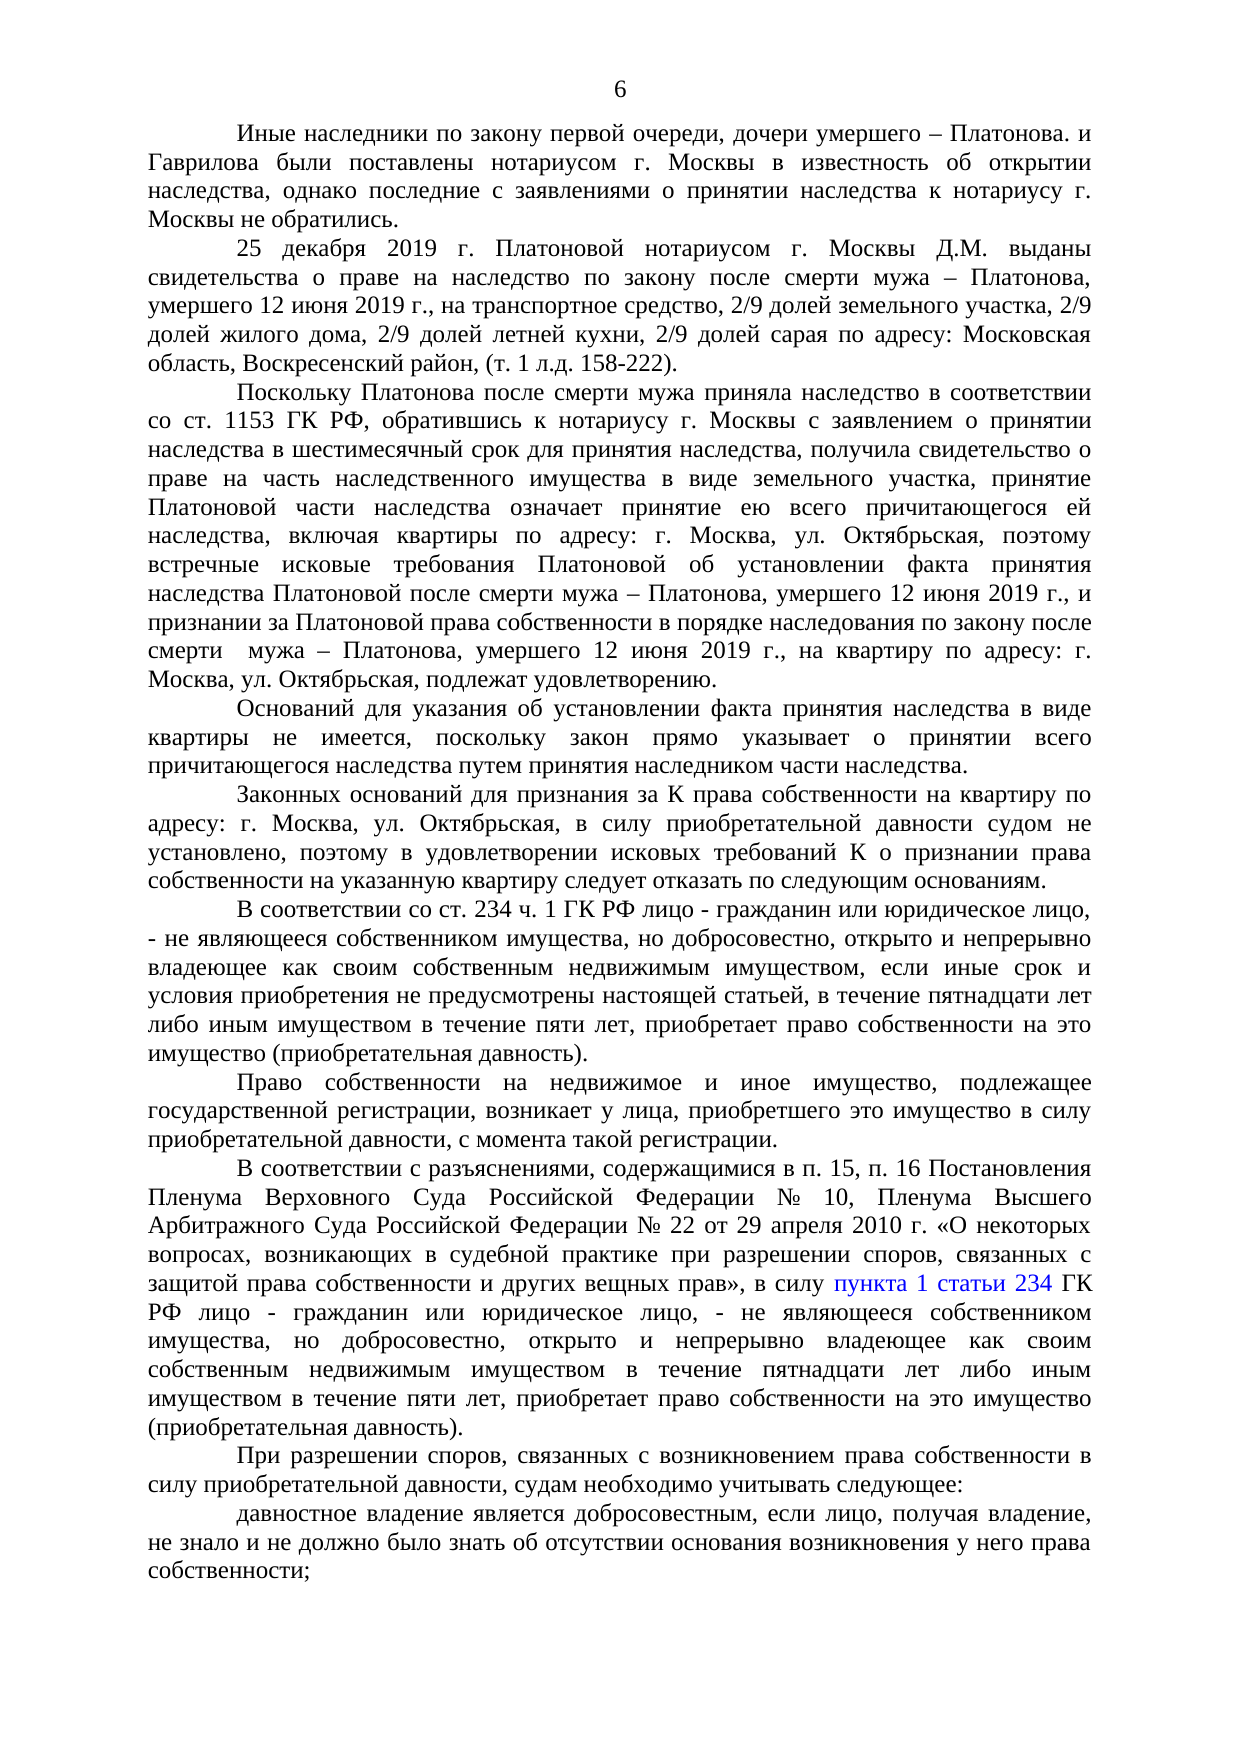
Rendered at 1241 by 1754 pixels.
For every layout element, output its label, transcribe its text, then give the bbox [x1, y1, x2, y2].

text В соответствии с разъяснениями, содержащимися в п. 15, п. 16 Постановления Пленума Верховного Суда Российской Федерации № 10, Пленума Высшего Арбитражного Суда Российской Федерации № 22 от 29 апреля 2010 г. «О некоторых вопросах, возникающих в судебной практике при разрешении споров, связанных с защитой права собственности и других вещных прав», в силу пункта 1 статьи 234 ГК РФ лицо - гражданин или юридическое лицо, - не являющееся собственником имущества, но добросовестно, открыто и непрерывно владеющее как своим собственным недвижимым имуществом в течение пятнадцати лет либо иным имуществом в течение пяти лет, приобретает право собственности на это имущество (приобретательная давность). [148, 1153, 1092, 1441]
text Иные наследники по закону первой очереди, дочери умершего – Платонова. и Гаврилова были поставлены нотариусом г. Москвы в известность об открытии наследства, однако последние с заявлениями о принятии наследства к нотариусу г. Москвы не обратились. [148, 118, 1092, 233]
text Оснований для указания об установлении факта принятия наследства в виде квартиры не имеется, поскольку закон прямо указывает о принятии всего причитающегося наследства путем принятия наследником части наследства. [148, 693, 1092, 779]
text давностное владение является добросовестным, если лицо, получая владение, не знало и не должно было знать об отсутствии основания возникновения у него права собственности; [148, 1498, 1092, 1584]
text Право собственности на недвижимое и иное имущество, подлежащее государственной регистрации, возникает у лица, приобретшего это имущество в силу приобретательной давности, с момента такой регистрации. [148, 1067, 1092, 1153]
text 25 декабря 2019 г. Платоновой нотариусом г. Москвы Д.М. выданы свидетельства о праве на наследство по закону после смерти мужа – Платонова, умершего 12 июня 2019 г., на транспортное средство, 2/9 долей земельного участка, 2/9 долей жилого дома, 2/9 долей летней кухни, 2/9 долей сарая по адресу: Московская область, Воскресенский район, (т. 1 л.д. 158-222). [148, 233, 1092, 377]
text В соответствии со ст. 234 ч. 1 ГК РФ лицо - гражданин или юридическое лицо, - не являющееся собственником имущества, но добросовестно, открыто и непрерывно владеющее как своим собственным недвижимым имуществом, если иные срок и условия приобретения не предусмотрены настоящей статьей, в течение пятнадцати лет либо иным имуществом в течение пяти лет, приобретает право собственности на это имущество (приобретательная давность). [148, 894, 1092, 1067]
text При разрешении споров, связанных с возникновением права собственности в силу приобретательной давности, судам необходимо учитывать следующее: [148, 1441, 1092, 1498]
text Поскольку Платонова после смерти мужа приняла наследство в соответствии со ст. 1153 ГК РФ, обратившись к нотариусу г. Москвы с заявлением о принятии наследства в шестимесячный срок для принятия наследства, получила свидетельство о праве на часть наследственного имущества в виде земельного участка, принятие Платоновой части наследства означает принятие ею всего причитающегося ей наследства, включая квартиры по адресу: г. Москва, ул. Октябрьская, поэтому встречные исковые требования Платоновой об установлении факта принятия наследства Платоновой после смерти мужа – Платонова, умершего 12 июня 2019 г., и признании за Платоновой права собственности в порядке наследования по закону после смерти мужа – Платонова, умершего 12 июня 2019 г., на квартиру по адресу: г. Москва, ул. Октябрьская, подлежат удовлетворению. [148, 377, 1092, 693]
text Законных оснований для признания за К права собственности на квартиру по адресу: г. Москва, ул. Октябрьская, в силу приобретательной давности судом не установлено, поэтому в удовлетворении исковых требований К о признании права собственности на указанную квартиру следует отказать по следующим основаниям. [148, 779, 1092, 894]
